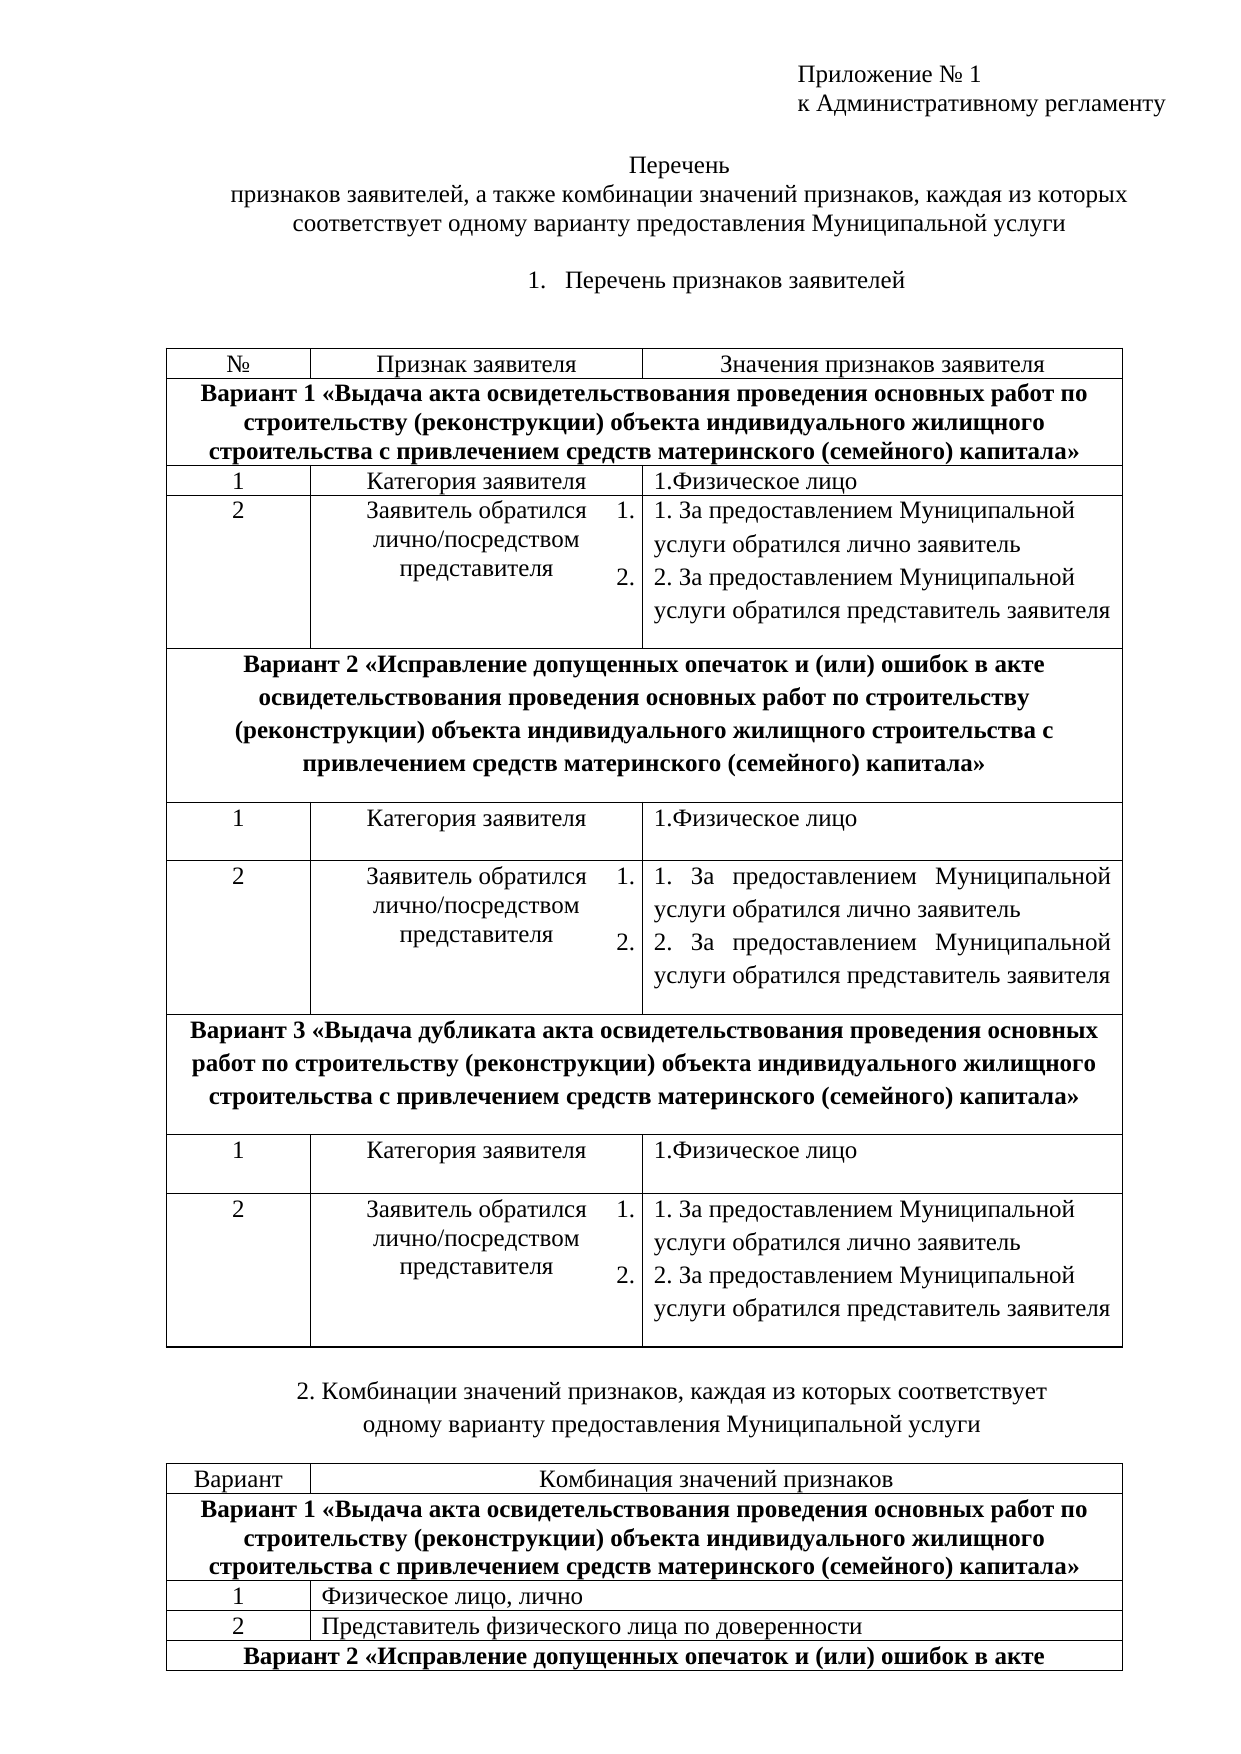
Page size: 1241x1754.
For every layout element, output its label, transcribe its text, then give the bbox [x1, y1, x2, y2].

list одному варианту предоставления Муниципальной услуги [162, 1409, 1181, 1438]
table_cell 2 [167, 1194, 310, 1346]
table_cell 1.Физическое лицо [643, 1135, 1122, 1193]
table_cell 2 [167, 496, 310, 648]
table_header Значения признаков заявителя [643, 349, 1122, 377]
table_cell Категория заявителя [311, 803, 642, 860]
table_cell 1 [167, 803, 310, 860]
table_cell 1. За предоставлением Муниципальной услуги обратился лично заявитель 2. За предоставлением Муниципальной услуги обратился представитель заявителя [643, 861, 1122, 1014]
table_cell Заявитель обратился лично/посредством представителя [311, 1194, 642, 1346]
table_cell 2 [167, 861, 310, 1014]
table_header Признак заявителя [311, 349, 642, 377]
text Перечень [177, 150, 1181, 179]
table_cell Вариант 1 «Выдача акта освидетельствования проведения основных работ по строительству (реконструкции) объекта индивидуального жилищного строительства с привлечением средств материнского (семейного) капитала» [167, 1494, 1122, 1580]
table_cell 1 [167, 1581, 310, 1610]
table_cell Представитель физического лица по доверенности [311, 1611, 1122, 1640]
table_cell Вариант 1 «Выдача акта освидетельствования проведения основных работ по строительству (реконструкции) объекта индивидуального жилищного строительства с привлечением средств материнского (семейного) капитала» [167, 379, 1122, 465]
table_cell Вариант 3 «Выдача дубликата акта освидетельствования проведения основных работ по строительству (реконструкции) объекта индивидуального жилищного строительства с привлечением средств материнского (семейного) капитала» [167, 1015, 1122, 1134]
table_cell 1 [167, 1135, 310, 1193]
table_cell 1. За предоставлением Муниципальной услуги обратился лично заявитель 2. За предоставлением Муниципальной услуги обратился представитель заявителя [643, 496, 1122, 648]
table_cell 1.Физическое лицо [643, 466, 1122, 494]
text к Административному регламенту [797, 88, 1181, 117]
table_cell Заявитель обратился лично/посредством представителя [311, 496, 642, 648]
list 2. Комбинации значений признаков, каждая из которых соответствует [162, 1376, 1181, 1405]
table_header Вариант [167, 1464, 310, 1493]
table_cell 1 [167, 466, 310, 494]
table_cell Категория заявителя [311, 1135, 642, 1193]
text признаков заявителей, а также комбинации значений признаков, каждая из которых соответствует одному варианту предоставления Муниципальной услуги [177, 179, 1181, 236]
table_cell Категория заявителя [311, 466, 642, 494]
table_cell 1.Физическое лицо [643, 803, 1122, 860]
table_cell 1. За предоставлением Муниципальной услуги обратился лично заявитель 2. За предоставлением Муниципальной услуги обратился представитель заявителя [643, 1194, 1122, 1346]
table_header Комбинация значений признаков [311, 1464, 1122, 1493]
table_cell Физическое лицо, лично [311, 1581, 1122, 1610]
text Приложение № 1 [797, 59, 1181, 88]
list Перечень признаков заявителей [251, 265, 1181, 294]
table_header № [167, 349, 310, 377]
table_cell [167, 1641, 1122, 1669]
table_cell 2 [167, 1611, 310, 1640]
table_cell Заявитель обратился лично/посредством представителя [311, 861, 642, 1014]
